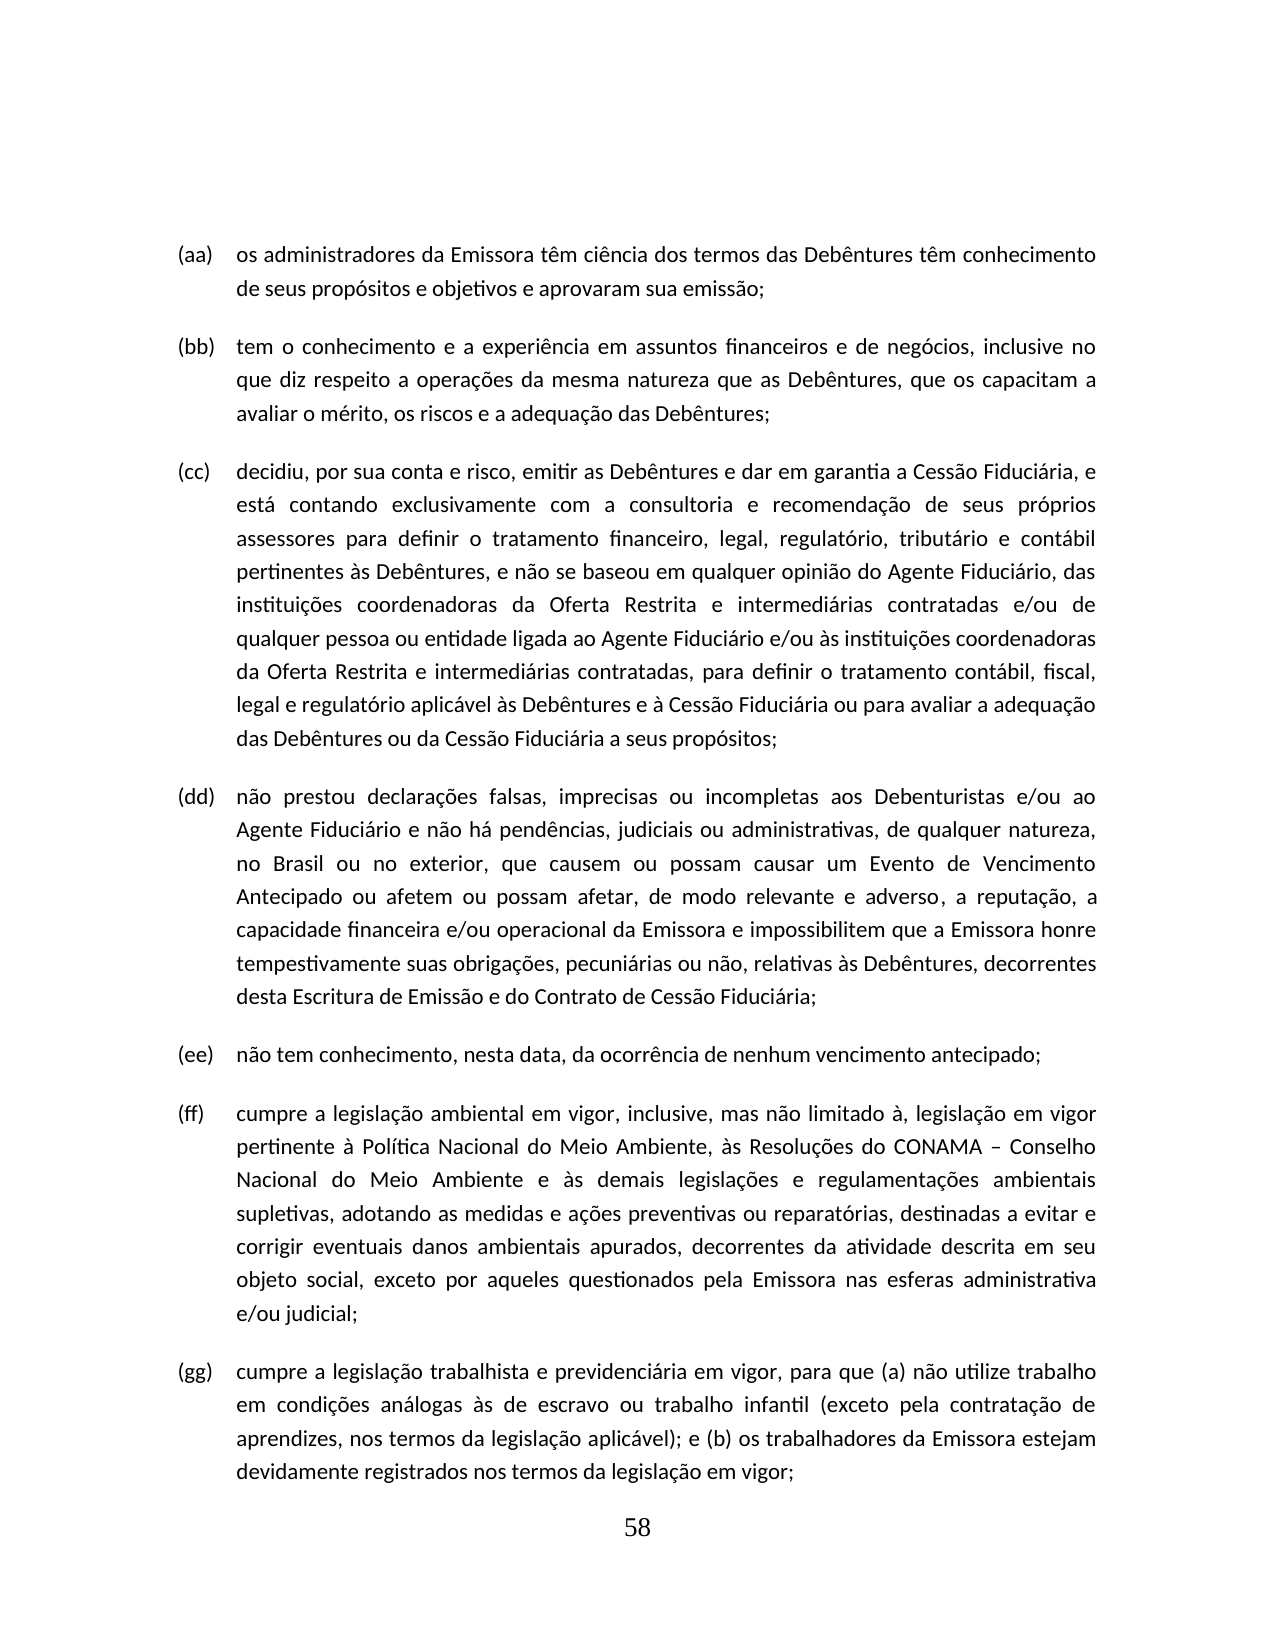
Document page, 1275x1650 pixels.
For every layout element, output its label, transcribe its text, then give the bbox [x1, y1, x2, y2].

list os administradores da Emissora têm ciência dos termos das Debêntures têm conhecimento de seus propósitos e objetivos e aprovaram sua emissão; [177, 236, 1098, 303]
list não tem conhecimento, nesta data, da ocorrência de nenhum vencimento antecipado; [177, 1036, 1098, 1069]
list cumpre a legislação trabalhista e previdenciária em vigor, para que (a) não utilize trabalho em condições análogas às de escravo ou trabalho infantil (exceto pela contratação de aprendizes, nos termos da legislação aplicável); e (b) os trabalhadores da Emissora estejam devidamente registrados nos termos da legislação em vigor; [177, 1353, 1098, 1486]
list tem o conhecimento e a experiência em assuntos financeiros e de negócios, inclusive no que diz respeito a operações da mesma natureza que as Debêntures, que os capacitam a avaliar o mérito, os riscos e a adequação das Debêntures; [177, 328, 1098, 428]
list não prestou declarações falsas, imprecisas ou incompletas aos Debenturistas e/ou ao Agente Fiduciário e não há pendências, judiciais ou administrativas, de qualquer natureza, no Brasil ou no exterior, que causem ou possam causar um Evento de Vencimento Antecipado ou afetem ou possam afetar, de modo relevante e adverso, a reputação, a capacidade financeira e/ou operacional da Emissora e impossibilitem que a Emissora honre tempestivamente suas obrigações, pecuniárias ou não, relativas às Debêntures, decorrentes desta Escritura de Emissão e do Contrato de Cessão Fiduciária; [177, 778, 1098, 1011]
list cumpre a legislação ambiental em vigor, inclusive, mas não limitado à, legislação em vigor pertinente à Política Nacional do Meio Ambiente, às Resoluções do CONAMA – Conselho Nacional do Meio Ambiente e às demais legislações e regulamentações ambientais supletivas, adotando as medidas e ações preventivas ou reparatórias, destinadas a evitar e corrigir eventuais danos ambientais apurados, decorrentes da atividade descrita em seu objeto social, exceto por aqueles questionados pela Emissora nas esferas administrativa e/ou judicial; [177, 1094, 1098, 1328]
list decidiu, por sua conta e risco, emitir as Debêntures e dar em garantia a Cessão Fiduciária, e está contando exclusivamente com a consultoria e recomendação de seus próprios assessores para definir o tratamento financeiro, legal, regulatório, tributário e contábil pertinentes às Debêntures, e não se baseou em qualquer opinião do Agente Fiduciário, das instituições coordenadoras da Oferta Restrita e intermediárias contratadas e/ou de qualquer pessoa ou entidade ligada ao Agente Fiduciário e/ou às instituições coordenadoras da Oferta Restrita e intermediárias contratadas, para definir o tratamento contábil, fiscal, legal e regulatório aplicável às Debêntures e à Cessão Fiduciária ou para avaliar a adequação das Debêntures ou da Cessão Fiduciária a seus propósitos; [177, 453, 1098, 753]
